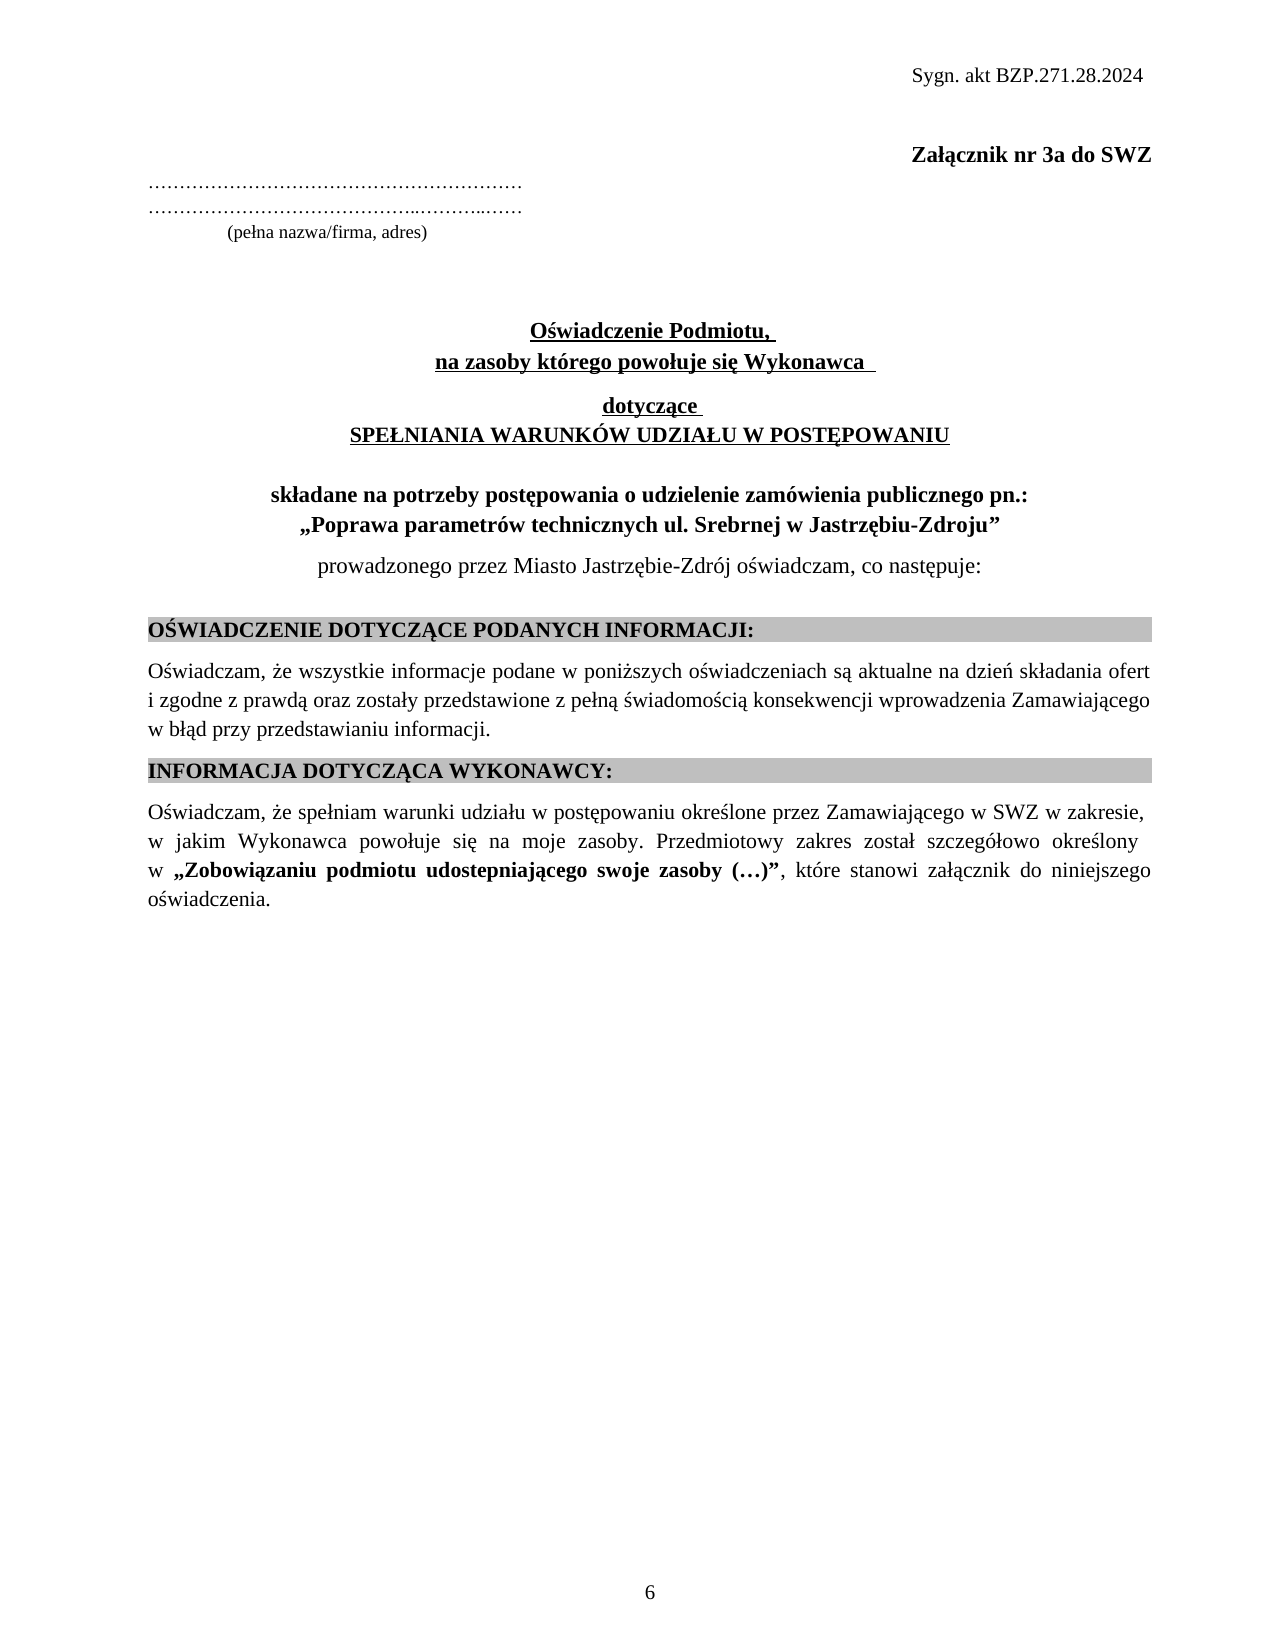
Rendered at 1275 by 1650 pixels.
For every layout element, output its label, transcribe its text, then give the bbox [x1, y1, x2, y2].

text INFORMACJA DOTYCZĄCA WYKONAWCY: [148, 758, 1152, 783]
text składane na potrzeby postępowania o udzielenie zamówienia publicznego pn.: [148, 481, 1152, 507]
text na zasoby którego powołuje się Wykonawca [148, 348, 1152, 374]
text Oświadczam, że wszystkie informacje podane w poniższych oświadczeniach są aktualne na dzień składania ofert i zgodne z prawdą oraz zostały przedstawione z pełną świadomością konsekwencji wprowadzenia Zamawiającego w błąd przy przedstawianiu informacji. [148, 658, 1152, 742]
text SPEŁNIANIA WARUNKÓW UDZIAŁU W POSTĘPOWANIU [148, 422, 1152, 447]
text „Poprawa parametrów technicznych ul. Srebrnej w Jastrzębiu-Zdroju” [148, 511, 1152, 538]
text …………………………………………………………………………………………..………..…… [148, 171, 532, 218]
text Załącznik nr 3a do SWZ [148, 141, 1152, 168]
text Oświadczenie Podmiotu, [148, 317, 1152, 344]
text OŚWIADCZENIE DOTYCZĄCE PODANYCH INFORMACJI: [148, 617, 1152, 642]
text (pełna nazwa/firma, adres) [148, 221, 532, 243]
text Oświadczam, że spełniam warunki udziału w postępowaniu określone przez Zamawiającego w SWZ w zakresie, w jakim Wykonawca powołuje się na moje zasoby. Przedmiotowy zakres został szczegółowo określony w „Zobowiązaniu podmiotu udostepniającego swoje zasoby (…)”, które stanowi załącznik do niniejszego oświadczenia. [148, 799, 1152, 911]
text prowadzonego przez Miasto Jastrzębie-Zdrój oświadczam, co następuje: [148, 552, 1152, 579]
text dotyczące [148, 392, 1152, 418]
